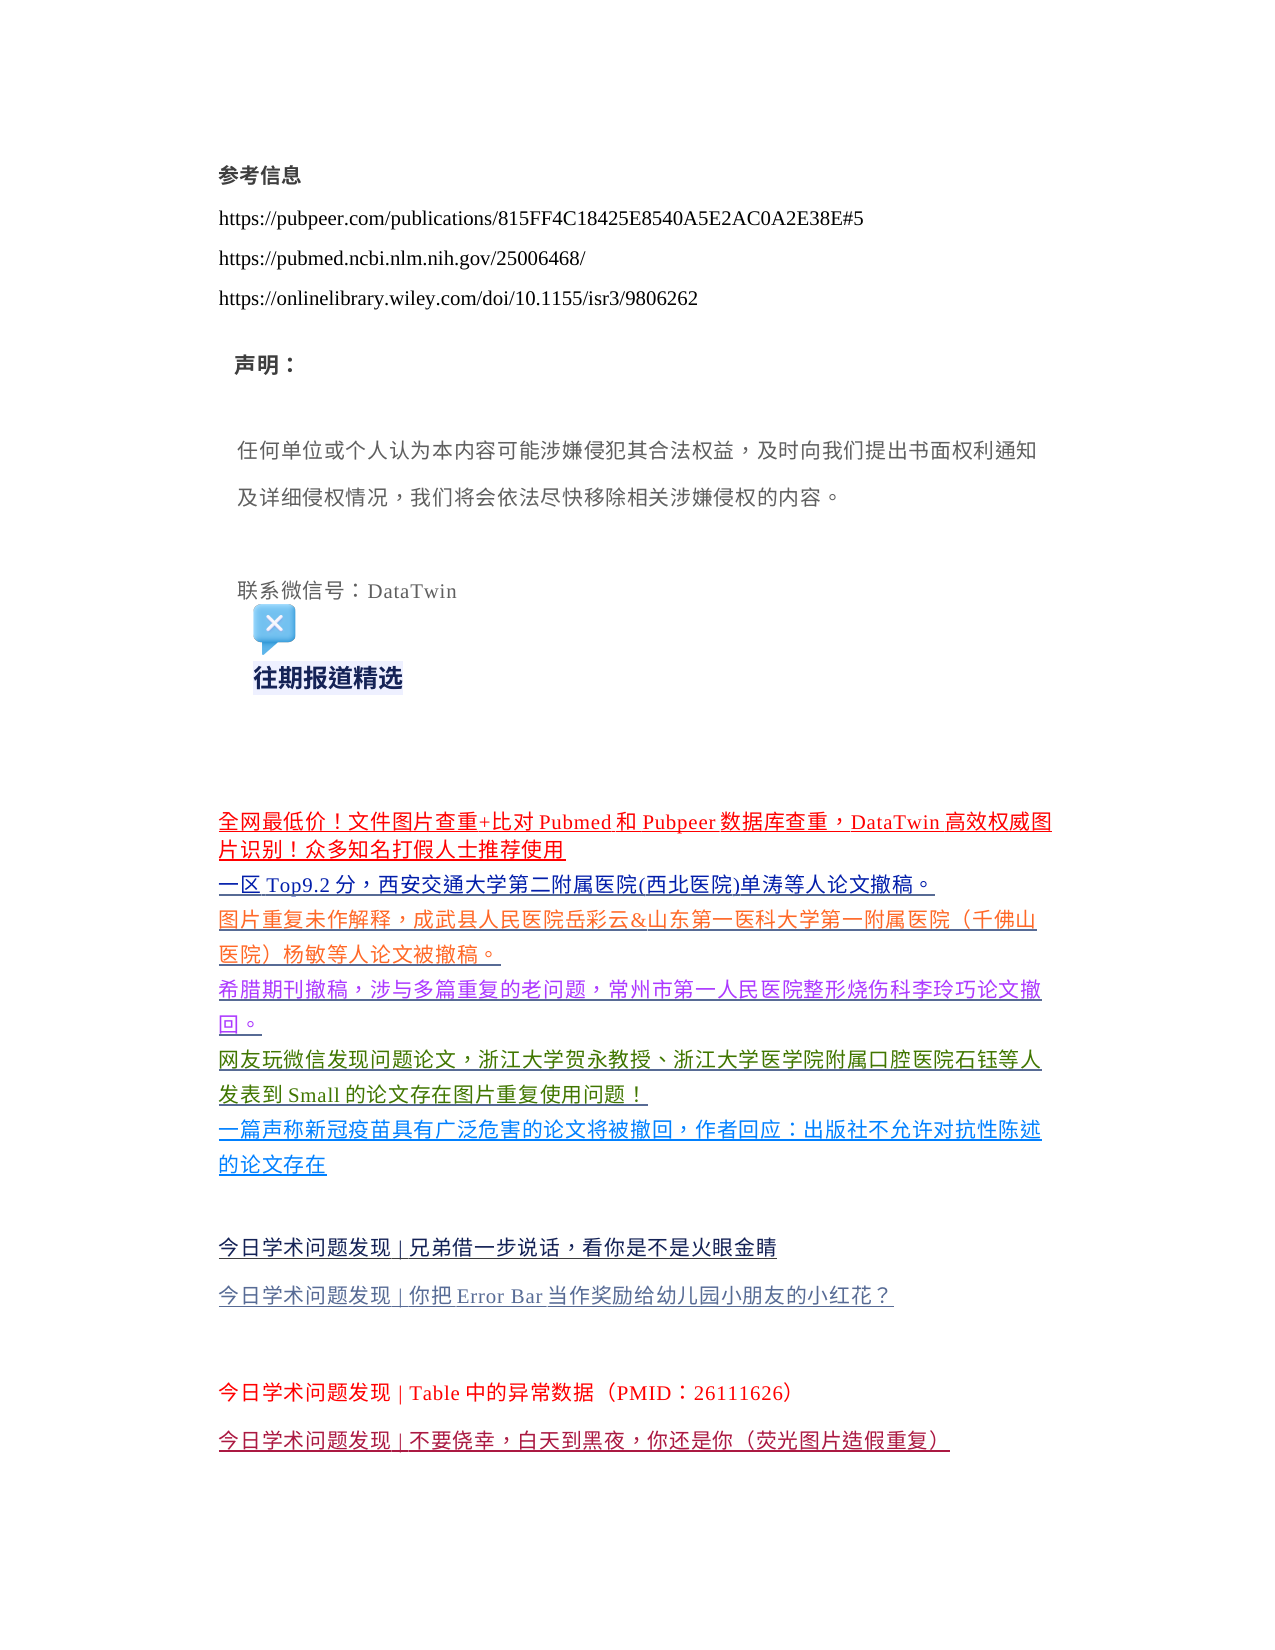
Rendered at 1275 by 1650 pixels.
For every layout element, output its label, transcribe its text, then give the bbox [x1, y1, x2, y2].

text 参考信息 [219, 150, 1056, 190]
text 一区Top9.2分，西安交通大学第二附属医院(西北医院)单涛等人论文撤稿。 [219, 864, 1056, 899]
text https://pubpeer.com/publications/815FF4C18425E8540A5E2AC0A2E38E#5 [219, 190, 1056, 230]
text 往期报道精选 [253, 655, 1044, 695]
picture [253, 604, 296, 655]
text 图片重复未作解释，成武县人民医院岳彩云&山东第一医科大学第一附属医院（千佛山医院）杨敏等人论文被撤稿。 [219, 899, 1056, 969]
subtitle 今日学术问题发现 | 兄弟借一步说话，看你是不是火眼金睛 [219, 1214, 1056, 1262]
text 任何单位或个人认为本内容可能涉嫌侵犯其合法权益，及时向我们提出书面权利通知及详细侵权情况，我们将会依法尽快移除相关涉嫌侵权的内容。 [235, 417, 1055, 511]
text 今日学术问题发现 | 不要侥幸，白天到黑夜，你还是你（荧光图片造假重复） [219, 1406, 1056, 1454]
text 全网最低价！文件图片查重+比对Pubmed和Pubpeer数据库查重，DataTwin高效权威图片识别！众多知名打假人士推荐使用 [219, 807, 1056, 864]
text 网友玩微信发现问题论文，浙江大学贺永教授、浙江大学医学院附属口腔医院石钰等人发表到Small的论文存在图片重复使用问题！ [219, 1039, 1056, 1109]
subtitle 今日学术问题发现 | 你把Error Bar当作奖励给幼儿园小朋友的小红花？ [219, 1262, 1056, 1310]
text https://onlinelibrary.wiley.com/doi/10.1155/isr3/9806262 [219, 270, 1056, 310]
text https://pubmed.ncbi.nlm.nih.gov/25006468/ [219, 230, 1056, 270]
text 今日学术问题发现 | Table中的异常数据（PMID：26111626） [219, 1358, 1056, 1406]
text 希腊期刊撤稿，涉与多篇重复的老问题，常州市第一人民医院整形烧伤科李玲巧论文撤回。 [219, 969, 1056, 1039]
text 声明： [234, 350, 1056, 380]
text 联系微信号：DataTwin [235, 558, 1055, 605]
text 一篇声称新冠疫苗具有广泛危害的论文将被撤回，作者回应：出版社不允许对抗性陈述的论文存在 [219, 1109, 1056, 1179]
